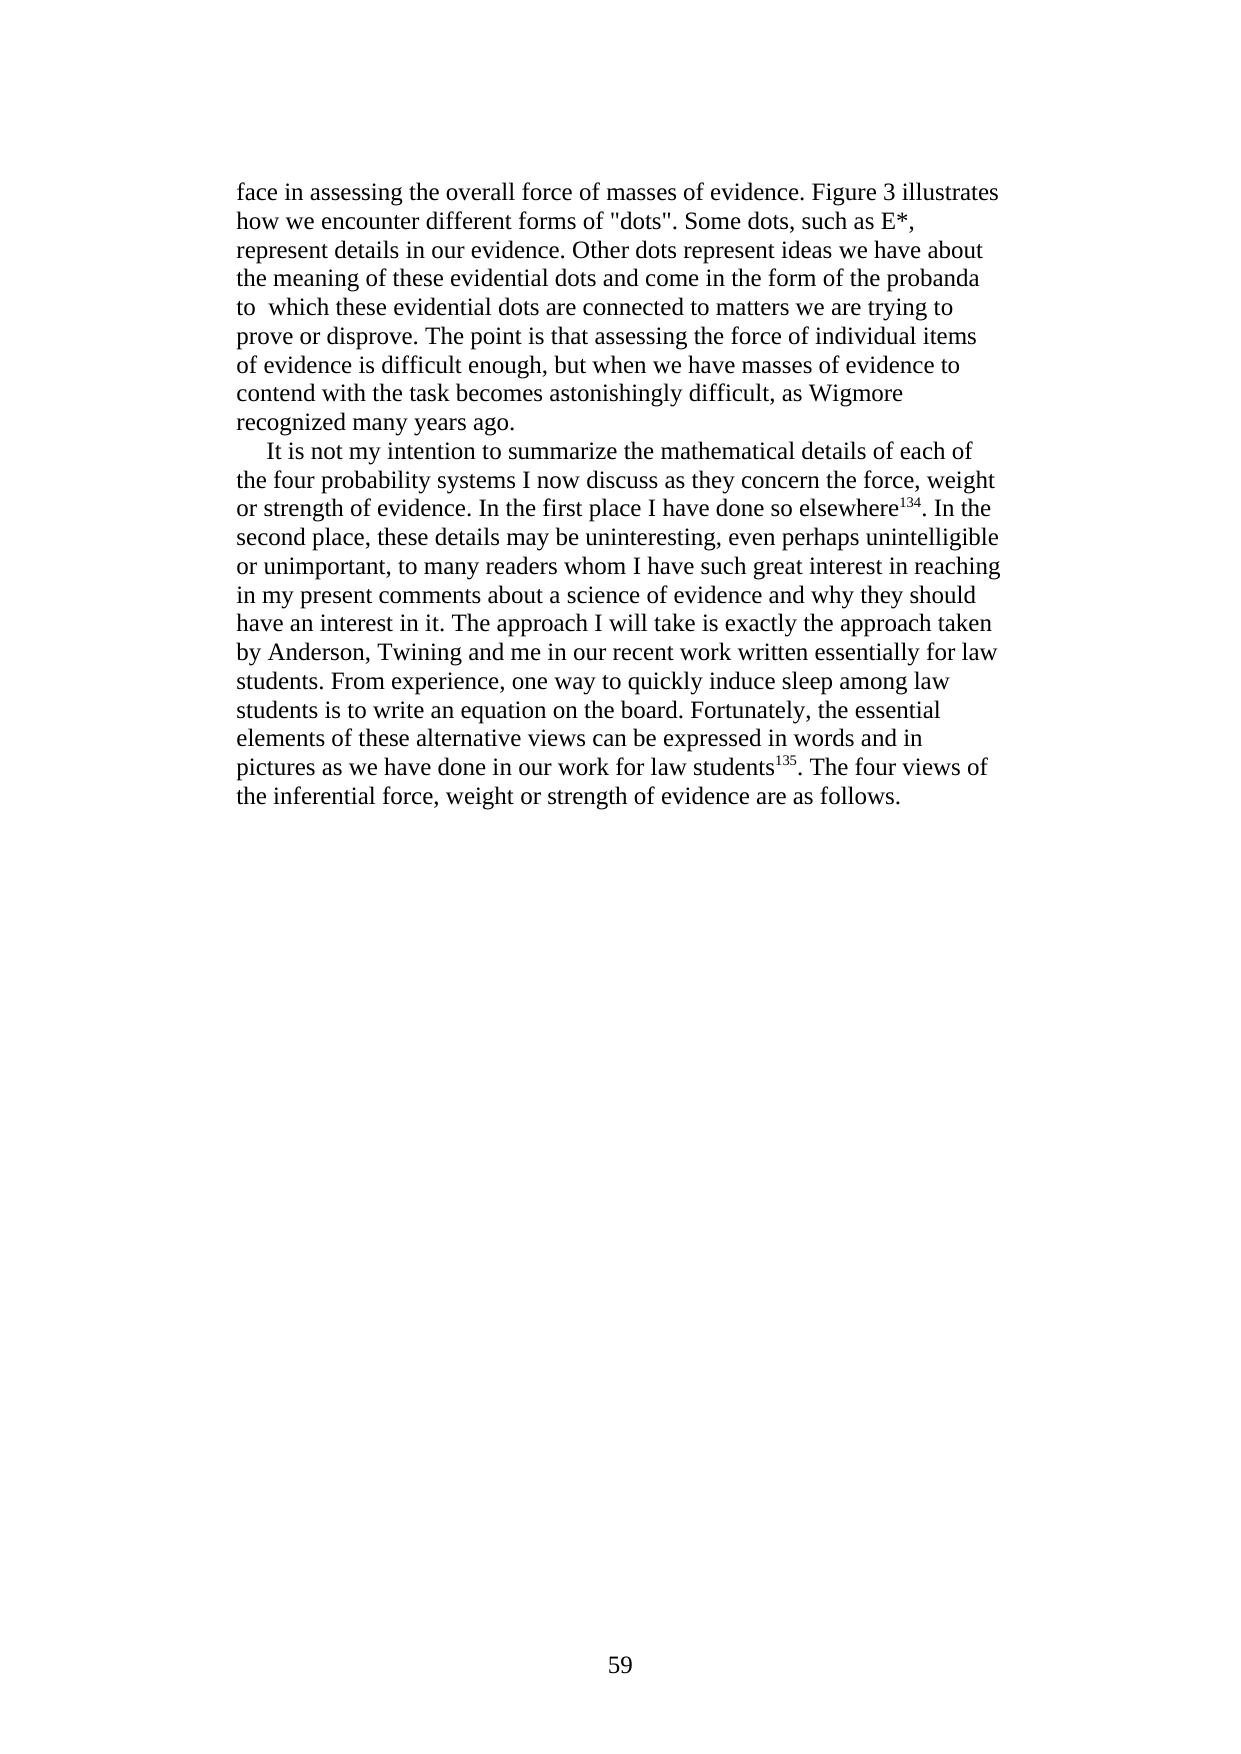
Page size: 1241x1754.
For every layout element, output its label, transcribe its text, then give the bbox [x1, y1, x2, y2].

text It is not my intention to summarize the mathematical details of each of the four probability systems I now discuss as they concern the force, weight or strength of evidence. In the first place I have done so elsewhere. In the second place, these details may be uninteresting, even perhaps unintelligible or unimportant, to many readers whom I have such great interest in reaching in my present comments about a science of evidence and why they should have an interest in it. The approach I will take is exactly the approach taken by Anderson, Twining and me in our recent work written essentially for law students. From experience, one way to quickly induce sleep among law students is to write an equation on the board. Fortunately, the essential elements of these alternative views can be expressed in words and in pictures as we have done in our work for law students. The four views of the inferential force, weight or strength of evidence are as follows. [236, 436, 1004, 810]
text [236, 177, 1004, 436]
